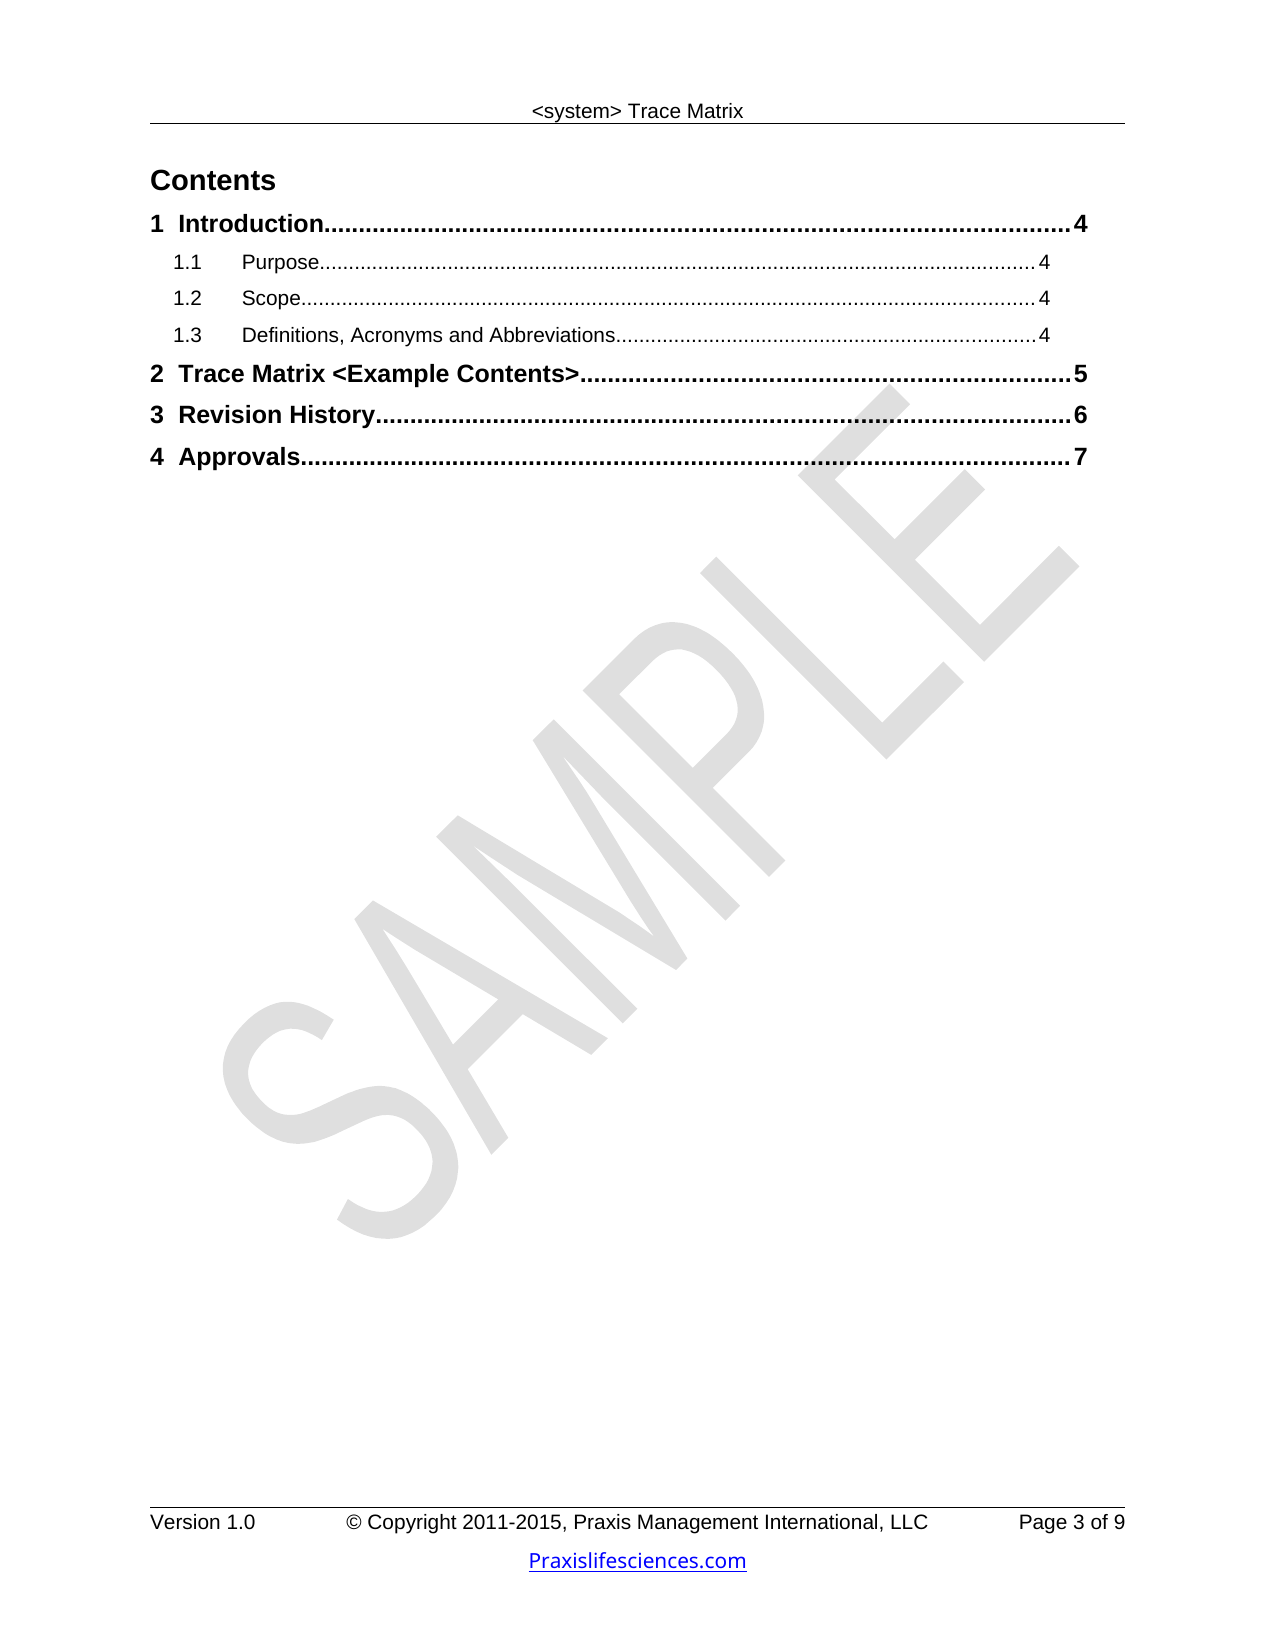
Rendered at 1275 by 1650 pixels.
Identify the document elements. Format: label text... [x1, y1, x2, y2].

text 3 Revision History 6 [150, 400, 1125, 429]
text 1.2 Scope 4 [173, 286, 1125, 310]
text 2 Trace Matrix <Example Contents> 5 [150, 359, 1125, 388]
text 1.3 Definitions, Acronyms and Abbreviations 4 [173, 323, 1125, 347]
text Contents [150, 162, 1125, 196]
text 1 Introduction 4 [150, 208, 1125, 237]
text 1.1 Purpose 4 [173, 250, 1125, 274]
text 4 Approvals 7 [150, 442, 1125, 470]
